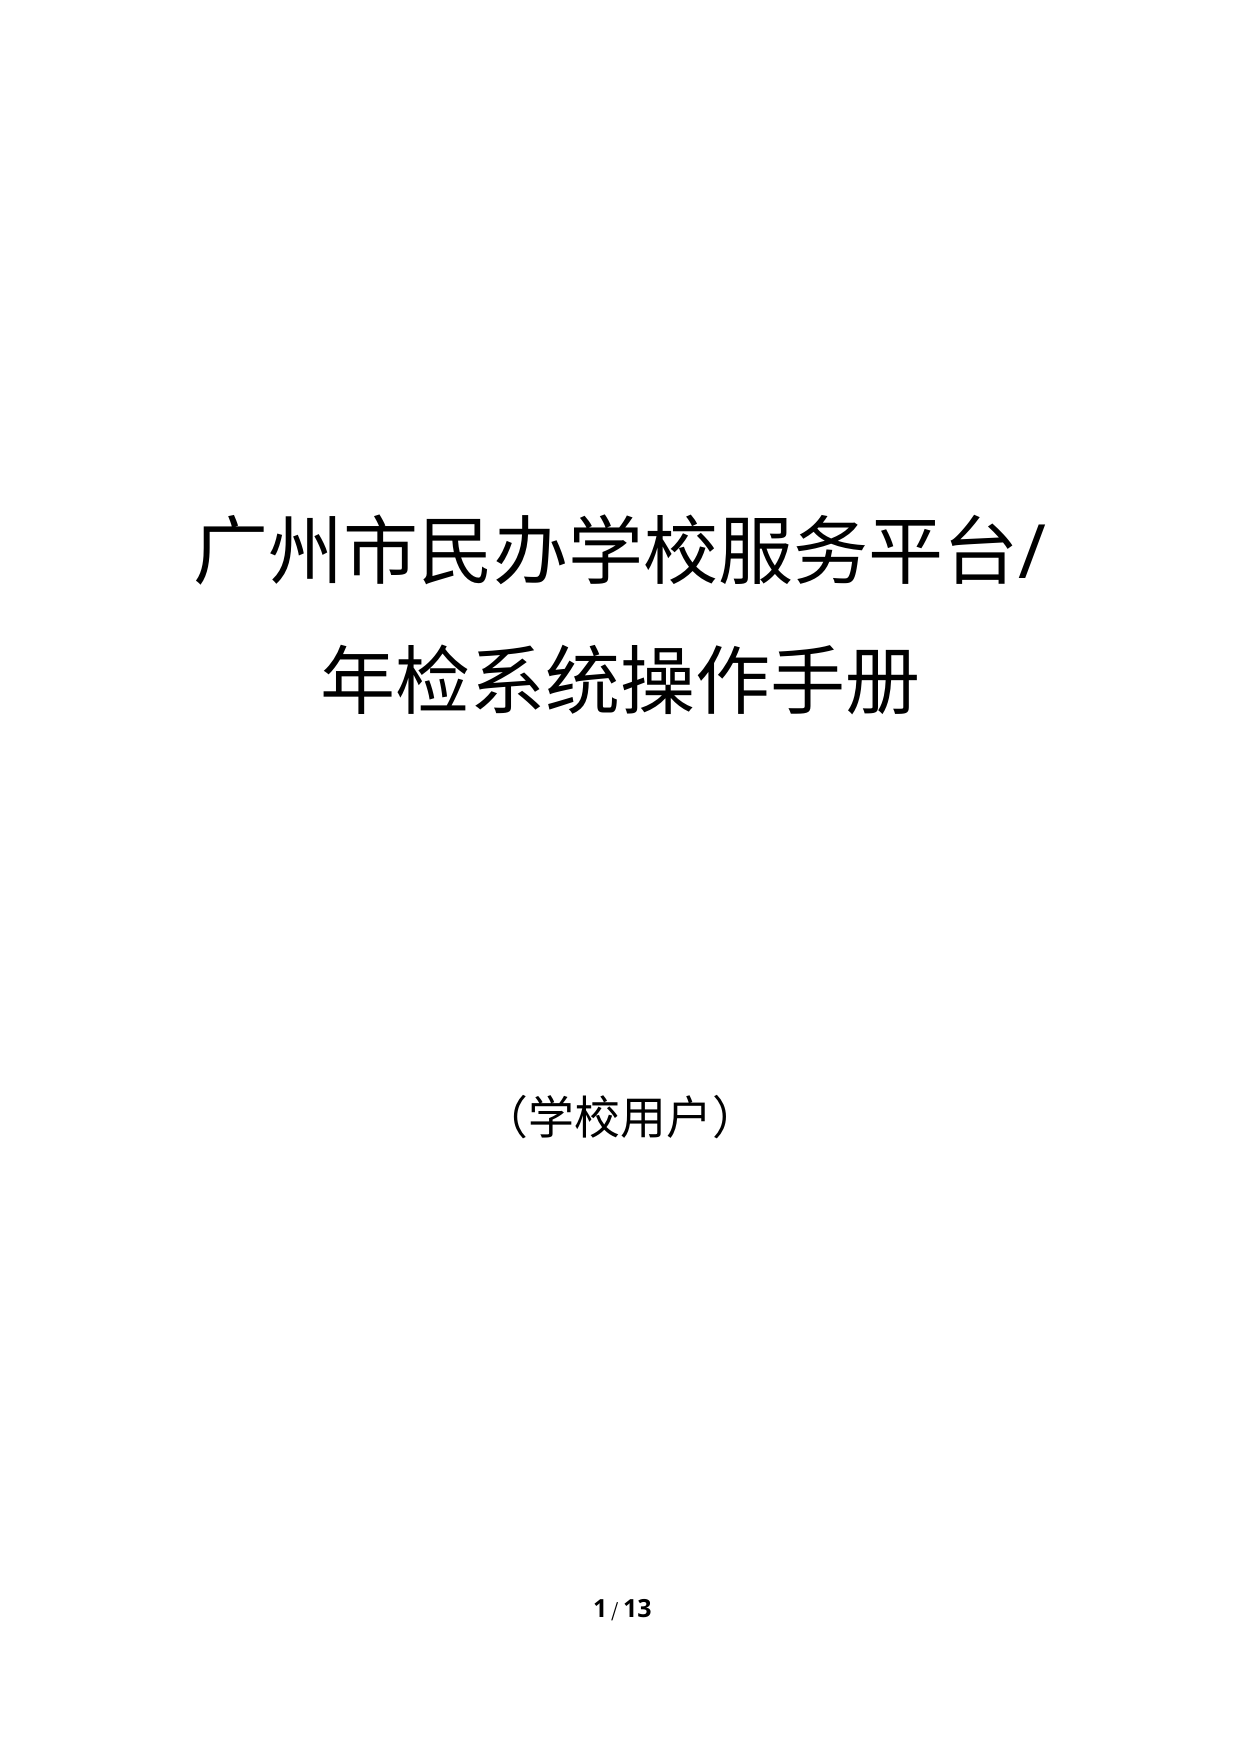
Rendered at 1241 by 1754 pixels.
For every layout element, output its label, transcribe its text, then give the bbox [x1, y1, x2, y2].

text （学校用户） [187, 1066, 1053, 1163]
text 广州市民办学校服务平台/年检系统操作手册 [187, 481, 1053, 741]
